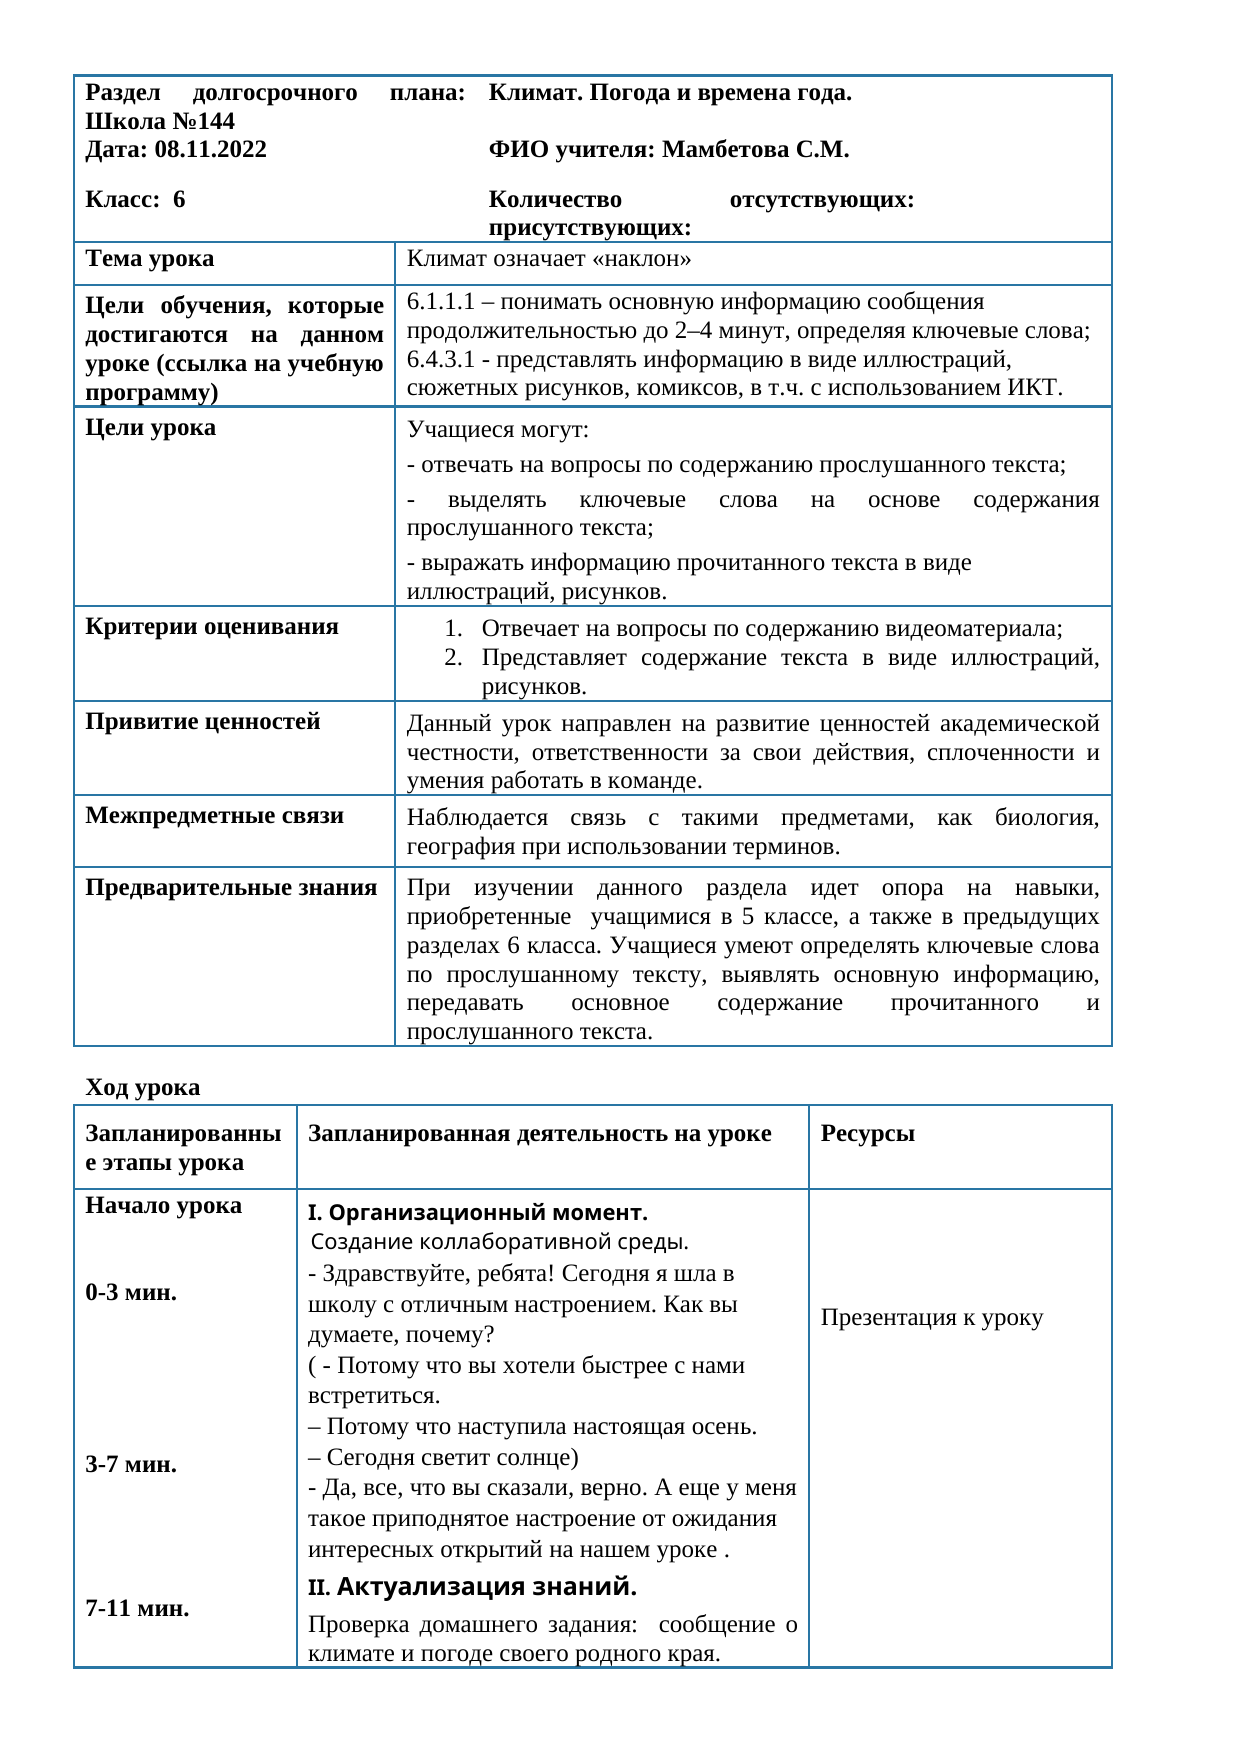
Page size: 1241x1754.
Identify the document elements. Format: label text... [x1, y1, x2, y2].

table_cell Количество присутствующих: [478, 184, 718, 241]
table_cell Предварительные знания [75, 868, 394, 1045]
table_cell [718, 243, 1111, 284]
table_cell Ресурсы [810, 1106, 1111, 1188]
table_cell Данный урок направлен на развитие ценностей академической честности, ответственности за свои действия, сплоченности и умения работать в команде. [396, 702, 1111, 794]
table_cell При изучении данного раздела идет опора на навыки, приобретенные учащимися в 5 классе, а также в предыдущих разделах 6 класса. Учащиеся умеют определять ключевые слова по прослушанному тексту, выявлять основную информацию, передавать основное содержание прочитанного и прослушанного текста. [396, 868, 1111, 1045]
table_cell Ход урока [74, 1047, 1112, 1104]
table_cell Запланированные этапы урока [75, 1106, 296, 1188]
table_cell 6.1.1.1 – понимать основную информацию сообщения продолжительностью до 2–4 минут, определяя ключевые слова; 6.4.3.1 - представлять информацию в виде иллюстраций, сюжетных рисунков, комиксов, в т.ч. с использованием ИКТ. [396, 286, 1111, 405]
table_cell Привитие ценностей [75, 702, 394, 794]
table_header Климат. Погода и времена года. [478, 77, 1111, 134]
table_cell Учащиеся могут: - отвечать на вопросы по содержанию прослушанного текста; - выделять ключевые слова на основе содержания прослушанного текста; - выражать информацию прочитанного текста в виде иллюстраций, рисунков. [396, 408, 1111, 605]
table_cell Запланированная деятельность на уроке [298, 1106, 808, 1188]
table_cell Наблюдается связь с такими предметами, как биология, география при использовании терминов. [396, 796, 1111, 866]
table_cell Отвечает на вопросы по содержанию видеоматериала; Представляет содержание текста в виде иллюстраций, рисунков. [396, 607, 1111, 699]
table_cell Климат означает «наклон» [396, 243, 718, 284]
table_cell отсутствующих: [718, 184, 1111, 241]
table_cell Критерии оценивания [75, 607, 394, 699]
table_cell Презентация к уроку [810, 1190, 1111, 1666]
table_cell Тема урока [75, 243, 394, 284]
table_cell Дата: 08.11.2022 [75, 135, 477, 184]
table_cell Класс: 6 [75, 184, 477, 241]
table_cell Цели урока [75, 408, 394, 605]
table_cell ФИО учителя: Мамбетова С.М. [478, 135, 1111, 184]
table_header Раздел долгосрочного плана: Школа №144 [75, 77, 477, 134]
table_cell Цели обучения, которые достигаются на данном уроке (ссылка на учебную программу) [75, 286, 394, 405]
table_cell Межпредметные связи [75, 796, 394, 866]
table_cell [298, 1190, 808, 1666]
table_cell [75, 1190, 296, 1666]
